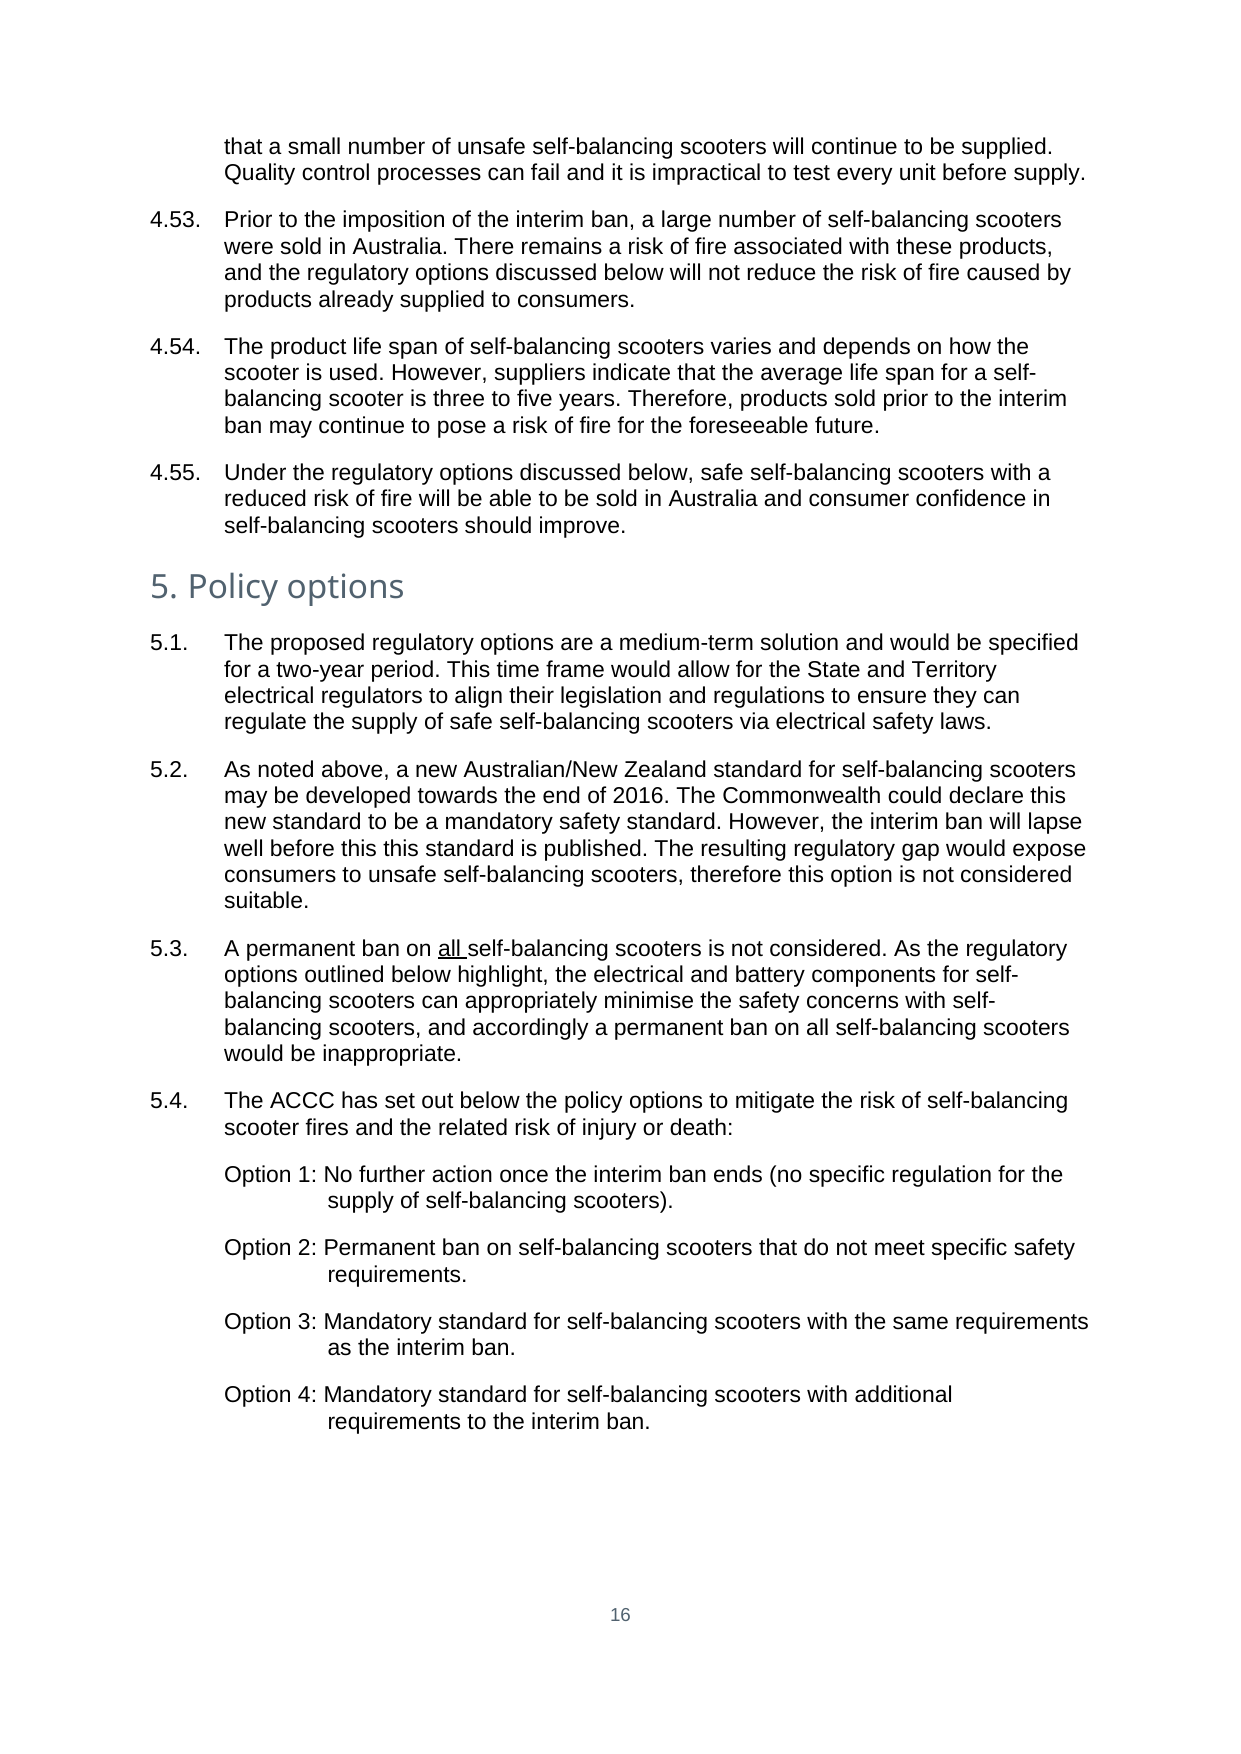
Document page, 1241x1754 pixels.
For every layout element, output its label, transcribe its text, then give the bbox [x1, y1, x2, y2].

list Under the regulatory options discussed below, safe self-balancing scooters with a reduced risk of fire will be able to be sold in Australia and consumer confidence in self-balancing scooters should improve. [150, 459, 1090, 538]
text Option 4: Mandatory standard for self-balancing scooters with additional requirements to the interim ban. [224, 1381, 1090, 1434]
list Policy options [150, 563, 1090, 608]
list Prior to the imposition of the interim ban, a large number of self-balancing scooters were sold in Australia. There remains a risk of fire associated with these products, and the regulatory options discussed below will not reduce the risk of fire caused by products already supplied to consumers. [150, 206, 1090, 312]
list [150, 133, 1090, 186]
text Option 2: Permanent ban on self-balancing scooters that do not meet specific safety requirements. [224, 1234, 1090, 1287]
list The proposed regulatory options are a medium-term solution and would be specified for a two-year period. This time frame would allow for the State and Territory electrical regulators to align their legislation and regulations to ensure they can regulate the supply of safe self-balancing scooters via electrical safety laws. [150, 629, 1090, 735]
text Option 1: No further action once the interim ban ends (no specific regulation for the supply of self-balancing scooters). [224, 1161, 1090, 1213]
text Option 3: Mandatory standard for self-balancing scooters with the same requirements as the interim ban. [224, 1308, 1090, 1360]
list The ACCC has set out below the policy options to mitigate the risk of self-balancing scooter fires and the related risk of injury or death: [150, 1087, 1090, 1140]
list As noted above, a new Australian/New Zealand standard for self-balancing scooters may be developed towards the end of 2016. The Commonwealth could declare this new standard to be a mandatory safety standard. However, the interim ban will lapse well before this this standard is published. The resulting regulatory gap would expose consumers to unsafe self-balancing scooters, therefore this option is not considered suitable. [150, 756, 1090, 914]
list A permanent ban on all self-balancing scooters is not considered. As the regulatory options outlined below highlight, the electrical and battery components for self-balancing scooters can appropriately minimise the safety concerns with self-balancing scooters, and accordingly a permanent ban on all self-balancing scooters would be inappropriate. [150, 934, 1090, 1066]
list The product life span of self-balancing scooters varies and depends on how the scooter is used. However, suppliers indicate that the average life span for a self-balancing scooter is three to five years. Therefore, products sold prior to the interim ban may continue to pose a risk of fire for the foreseeable future. [150, 333, 1090, 438]
